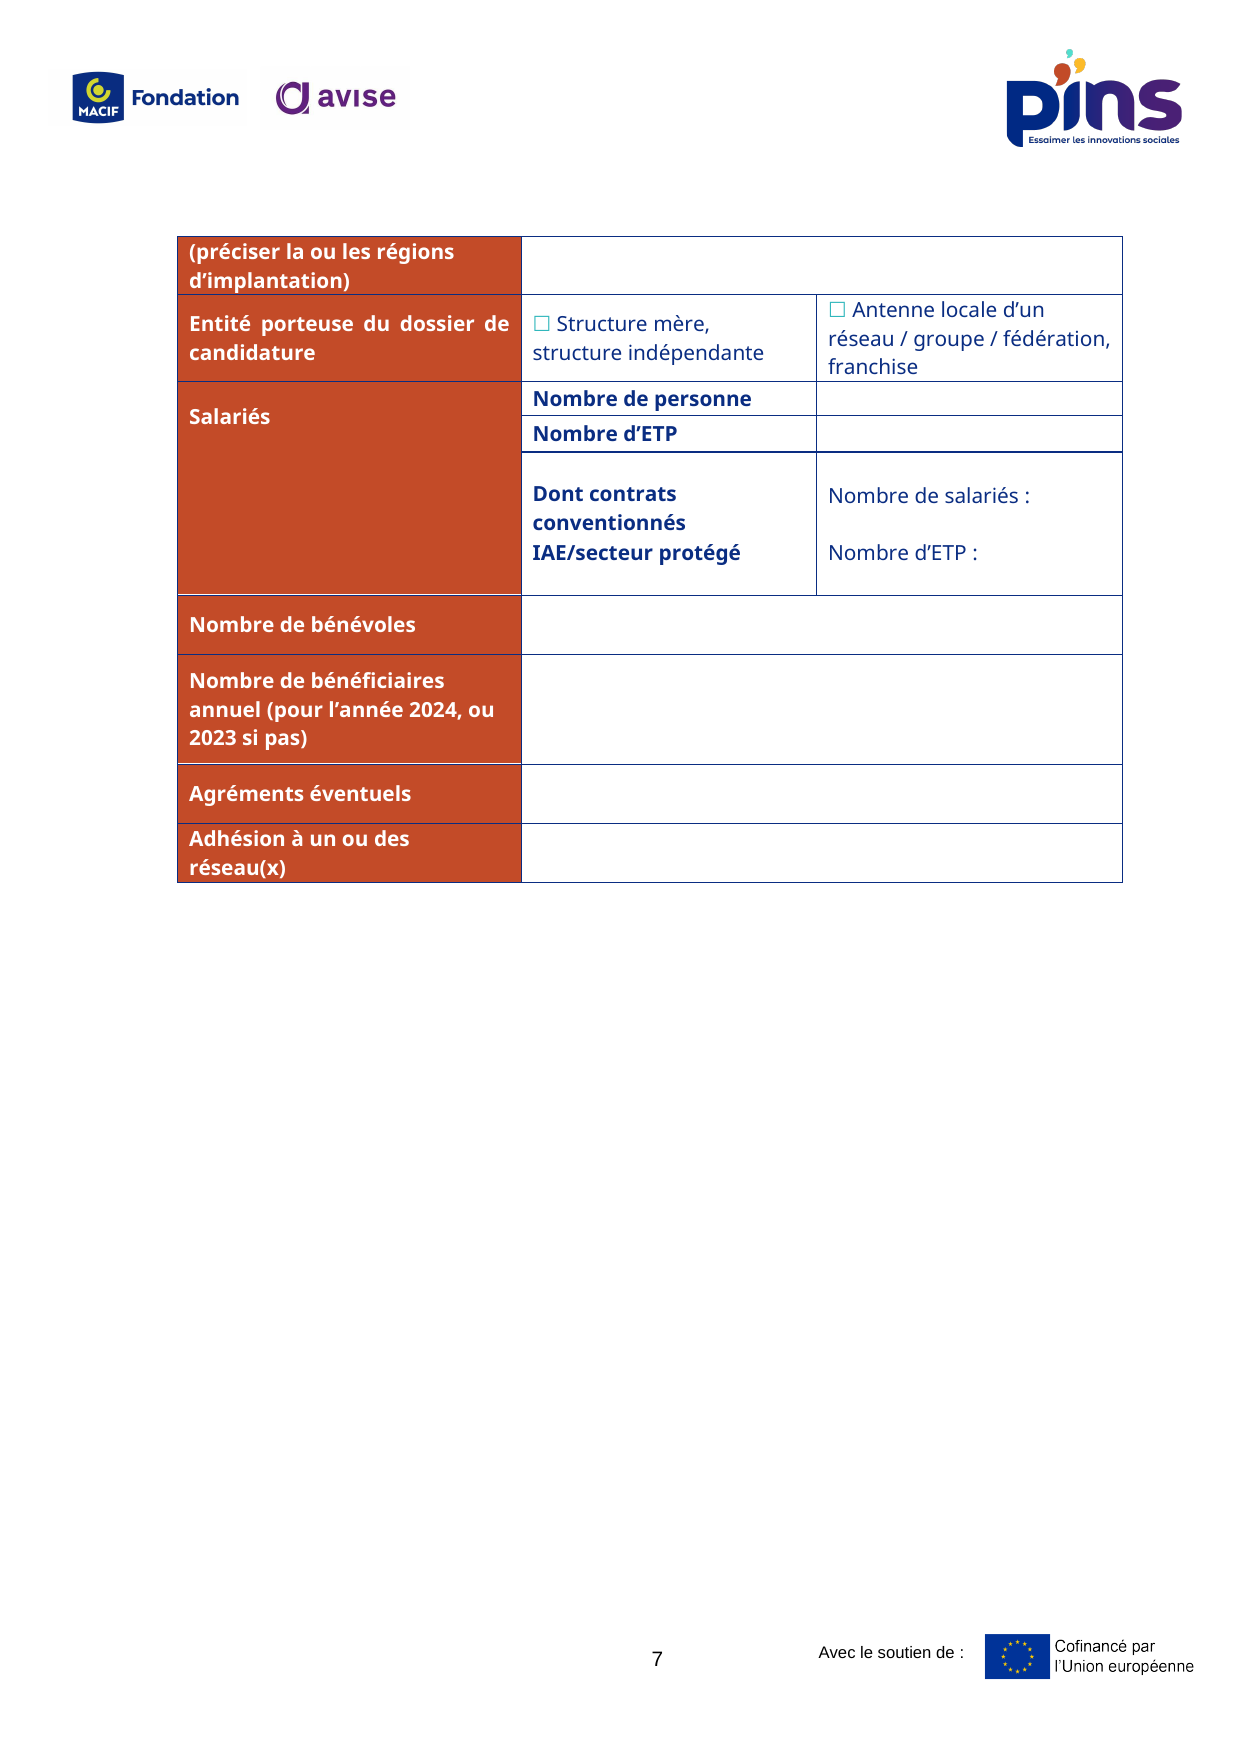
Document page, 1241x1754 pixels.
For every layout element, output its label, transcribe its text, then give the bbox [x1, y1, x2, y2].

picture [1006, 49, 1182, 147]
table_header Nombre d’établissements (préciser la ou les régions d’implantation) [178, 237, 521, 294]
table_cell [817, 416, 1122, 451]
table_cell [522, 824, 1122, 882]
table_cell [817, 382, 1122, 415]
table_cell [522, 655, 1122, 763]
table_cell Nombre d’ETP [522, 416, 816, 451]
picture [260, 66, 410, 130]
table_cell [522, 765, 1122, 823]
table_cell Salariés [178, 382, 521, 451]
picture [47, 69, 248, 126]
table_cell Structure mère, structure indépendante [522, 295, 816, 381]
table_cell Dont contrats conventionnés IAE/secteur protégé [522, 453, 816, 594]
table_cell [522, 596, 1122, 654]
table_cell Agréments éventuels [178, 765, 521, 823]
table_cell Adhésion à un ou des réseau(x) [178, 824, 521, 882]
table_cell Nombre de salariés : Nombre d’ETP : [817, 453, 1122, 594]
table_cell Nombre de personne [522, 382, 816, 415]
table_cell Nombre de bénévoles [178, 596, 521, 654]
table_cell Nombre de bénéficiaires annuel (pour l’année 2024, ou 2023 si pas) [178, 655, 521, 763]
table_cell Entité porteuse du dossier de candidature [178, 295, 521, 381]
table_cell [178, 453, 521, 594]
table_cell Antenne locale d’un réseau / groupe / fédération, franchise [817, 295, 1122, 381]
picture [980, 1632, 1209, 1682]
table_header [522, 237, 1122, 294]
